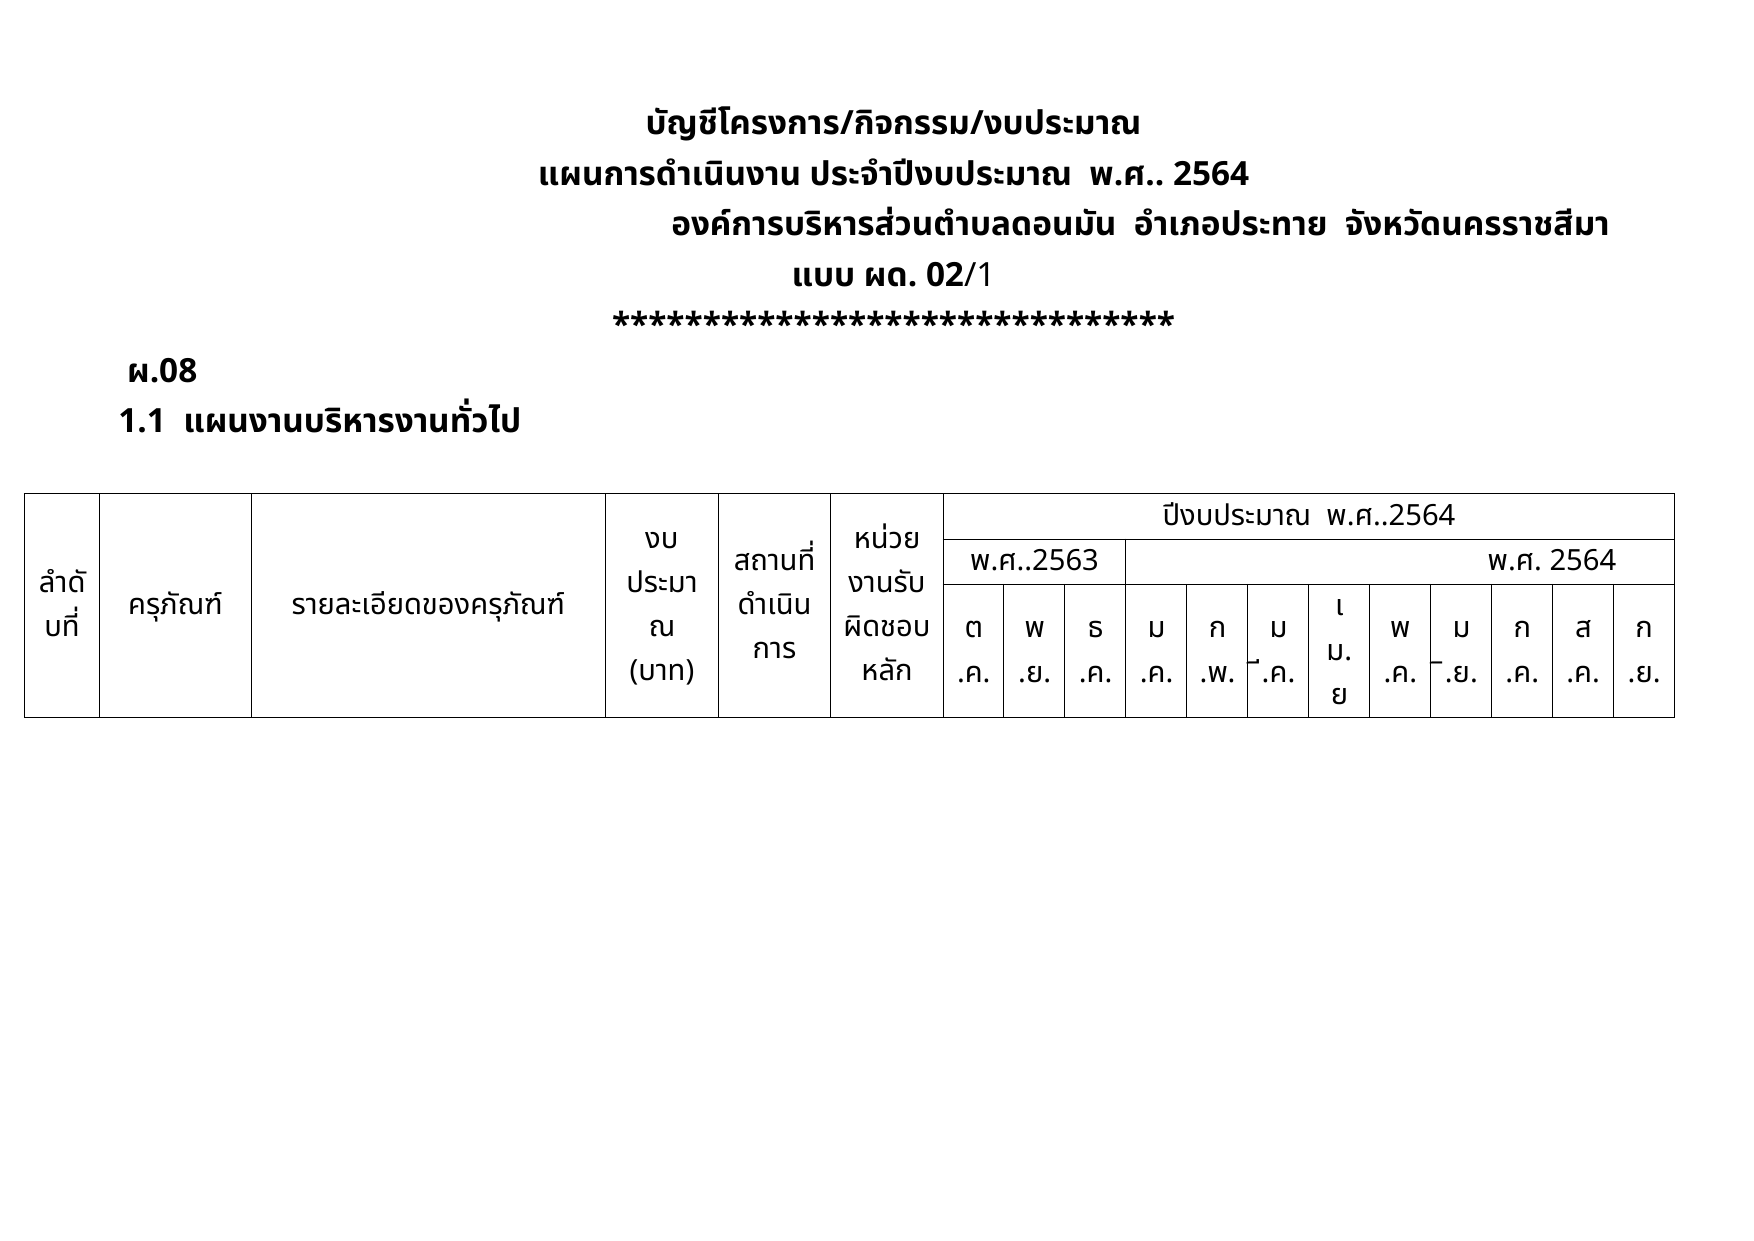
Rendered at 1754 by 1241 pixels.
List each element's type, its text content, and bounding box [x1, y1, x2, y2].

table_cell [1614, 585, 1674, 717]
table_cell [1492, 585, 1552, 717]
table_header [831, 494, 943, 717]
text ******************************* [118, 301, 1668, 346]
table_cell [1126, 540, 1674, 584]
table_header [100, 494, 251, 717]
text 1.1 แผนงานบริหารงานทั่วไป [118, 397, 1668, 448]
text แผนการดำเนินงาน ประจำปีงบประมาณ พ.ศ.. 2564 [118, 149, 1668, 200]
text บัญชีโครงการ/กิจกรรม/งบประมาณ [118, 99, 1668, 149]
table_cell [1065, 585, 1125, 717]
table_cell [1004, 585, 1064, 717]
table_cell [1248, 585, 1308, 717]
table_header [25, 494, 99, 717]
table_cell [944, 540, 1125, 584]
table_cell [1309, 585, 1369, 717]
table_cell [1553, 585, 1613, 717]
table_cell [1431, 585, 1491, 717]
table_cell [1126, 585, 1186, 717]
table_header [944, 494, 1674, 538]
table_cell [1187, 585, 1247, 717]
text ผ.08 [118, 346, 1668, 397]
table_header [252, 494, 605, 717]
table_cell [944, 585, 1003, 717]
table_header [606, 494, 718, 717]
text องค์การบริหารส่วนตำบลดอนมัน อำเภอประทาย จังหวัดนครราชสีมา แบบ ผด. 02/1 [118, 200, 1668, 301]
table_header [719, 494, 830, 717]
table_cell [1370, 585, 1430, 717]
